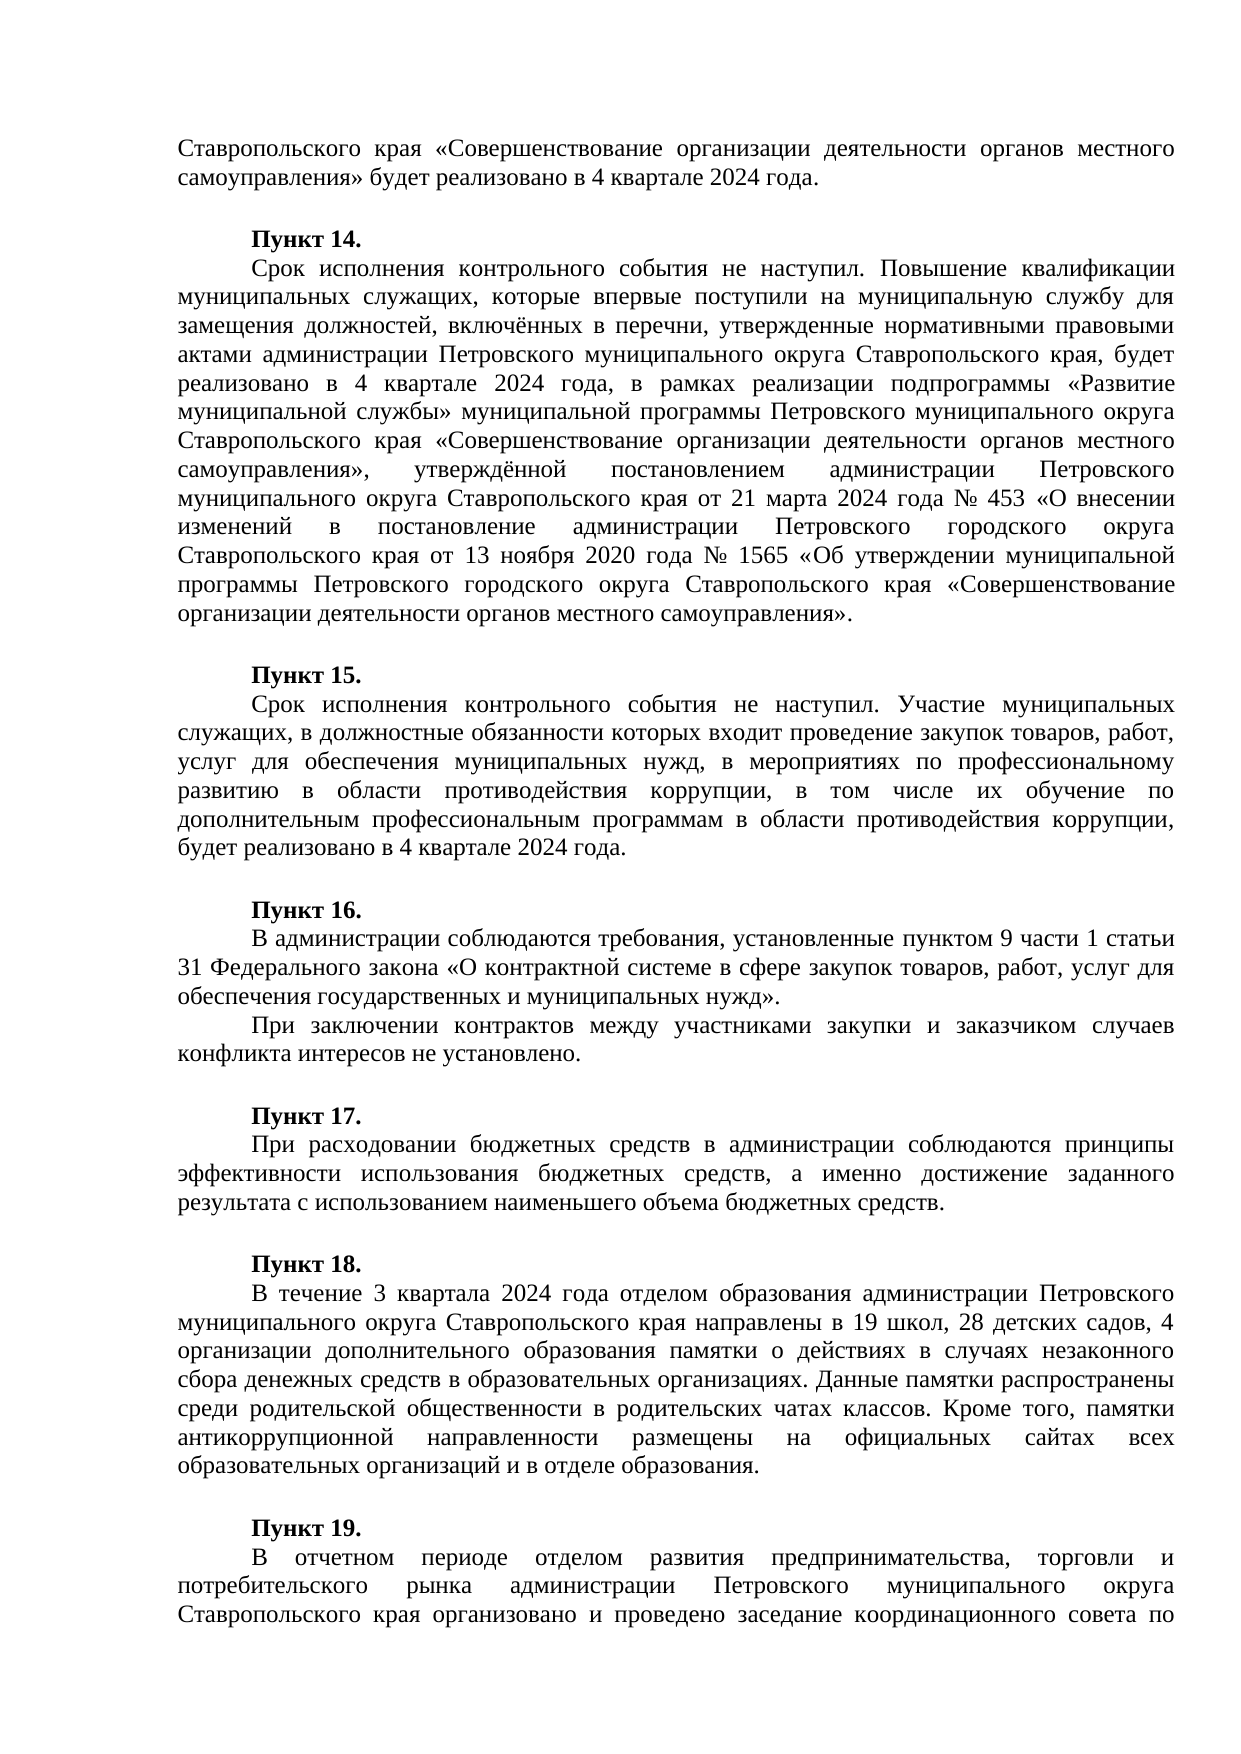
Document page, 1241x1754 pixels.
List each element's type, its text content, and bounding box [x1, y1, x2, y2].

text Пункт 17. [177, 1101, 1175, 1129]
text Пункт 16. [177, 895, 1175, 923]
text Пункт 18. [177, 1249, 1175, 1278]
text Пункт 15. [177, 660, 1175, 689]
text Пункт 14. [177, 224, 1175, 253]
text При заключении контрактов между участниками закупки и заказчиком случаев конфликта интересов не установлено. [177, 1010, 1175, 1067]
text Срок исполнения контрольного события не наступил. Повышение квалификации муниципальных служащих, которые впервые поступили на муниципальную службу для замещения должностей, включённых в перечни, утвержденные нормативными правовыми актами администрации Петровского муниципального округа Ставропольского края, будет реализовано в 4 квартале 2024 года, в рамках реализации подпрограммы «Развитие муниципальной службы» муниципальной программы Петровского муниципального округа Ставропольского края «Совершенствование организации деятельности органов местного самоуправления», утверждённой постановлением администрации Петровского муниципального округа Ставропольского края от 21 марта 2024 года № 453 «О внесении изменений в постановление администрации Петровского городского округа Ставропольского края от 13 ноября 2020 года № 1565 «Об утверждении муниципальной программы Петровского городского округа Ставропольского края «Совершенствование организации деятельности органов местного самоуправления». [177, 253, 1175, 626]
text Пункт 19. [177, 1513, 1175, 1542]
text При расходовании бюджетных средств в администрации соблюдаются принципы эффективности использования бюджетных средств, а именно достижение заданного результата с использованием наименьшего объема бюджетных средств. [177, 1129, 1175, 1216]
text В администрации соблюдаются требования, установленные пунктом 9 части 1 статьи 31 Федерального закона «О контрактной системе в сфере закупок товаров, работ, услуг для обеспечения государственных и муниципальных нужд». [177, 923, 1175, 1010]
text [177, 1542, 1175, 1628]
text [177, 133, 1175, 190]
text В течение 3 квартала 2024 года отделом образования администрации Петровского муниципального округа Ставропольского края направлены в 19 школ, 28 детских садов, 4 организации дополнительного образования памятки о действиях в случаях незаконного сбора денежных средств в образовательных организациях. Данные памятки распространены среди родительской общественности в родительских чатах классов. Кроме того, памятки антикоррупционной направленности размещены на официальных сайтах всех образовательных организаций и в отделе образования. [177, 1278, 1175, 1479]
text Срок исполнения контрольного события не наступил. Участие муниципальных служащих, в должностные обязанности которых входит проведение закупок товаров, работ, услуг для обеспечения муниципальных нужд, в мероприятиях по профессиональному развитию в области противодействия коррупции, в том числе их обучение по дополнительным профессиональным программам в области противодействия коррупции, будет реализовано в 4 квартале 2024 года. [177, 689, 1175, 861]
